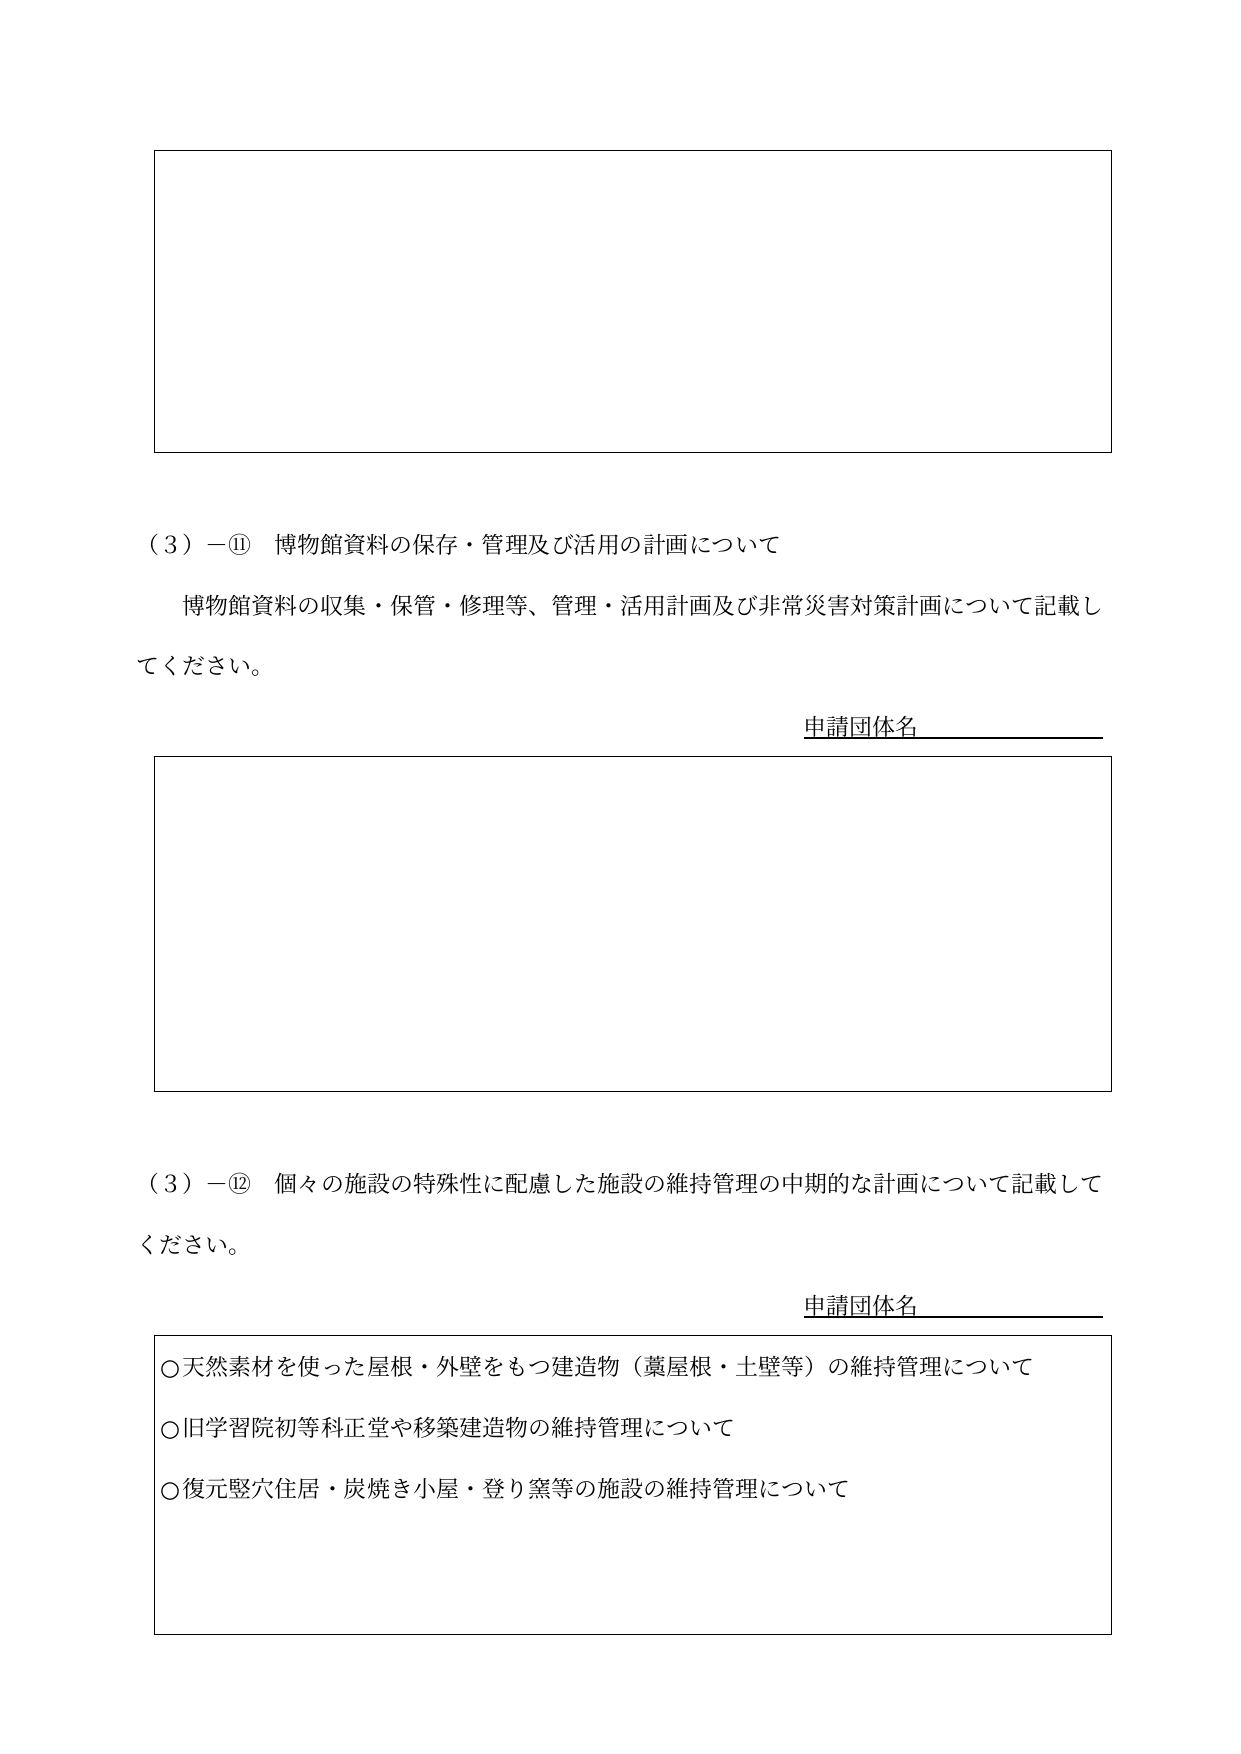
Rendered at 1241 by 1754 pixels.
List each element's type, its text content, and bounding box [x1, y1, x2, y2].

text 申請団体名 [137, 695, 918, 756]
text 博物館資料の収集・保管・修理等、管理・活用計画及び非常災害対策計画について記載してください。 [137, 574, 1103, 695]
text 申請団体名 [137, 1274, 918, 1334]
text （３）－⑪ 博物館資料の保存・管理及び活用の計画について [137, 513, 1103, 574]
text （３）－⑫ 個々の施設の特殊性に配慮した施設の維持管理の中期的な計画について記載してください。 [137, 1153, 1103, 1274]
table_header [155, 151, 1111, 452]
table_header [155, 1336, 1111, 1634]
table_header [155, 757, 1111, 1091]
